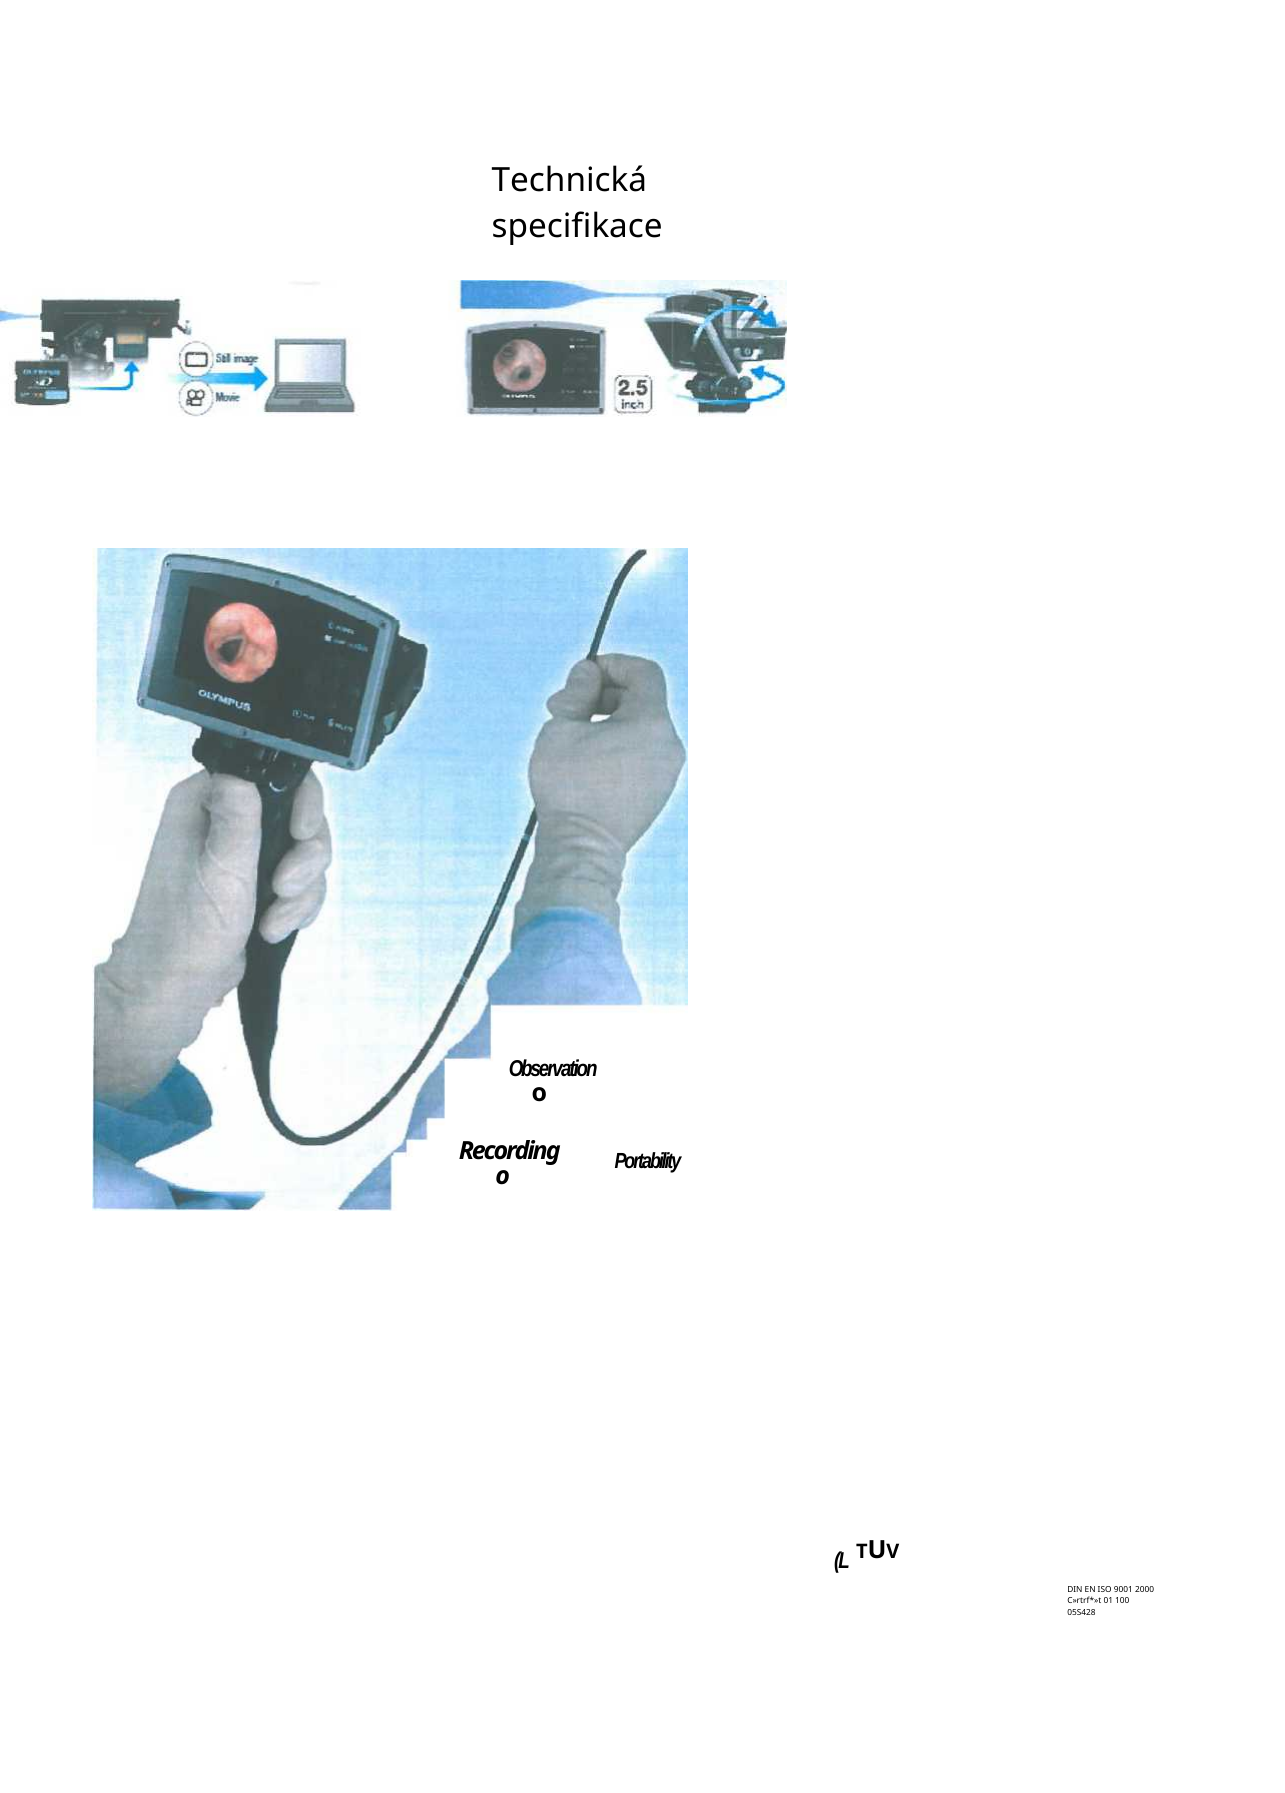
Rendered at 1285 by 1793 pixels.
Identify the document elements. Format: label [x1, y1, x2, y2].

picture [92, 548, 688, 1211]
picture [0, 280, 787, 417]
